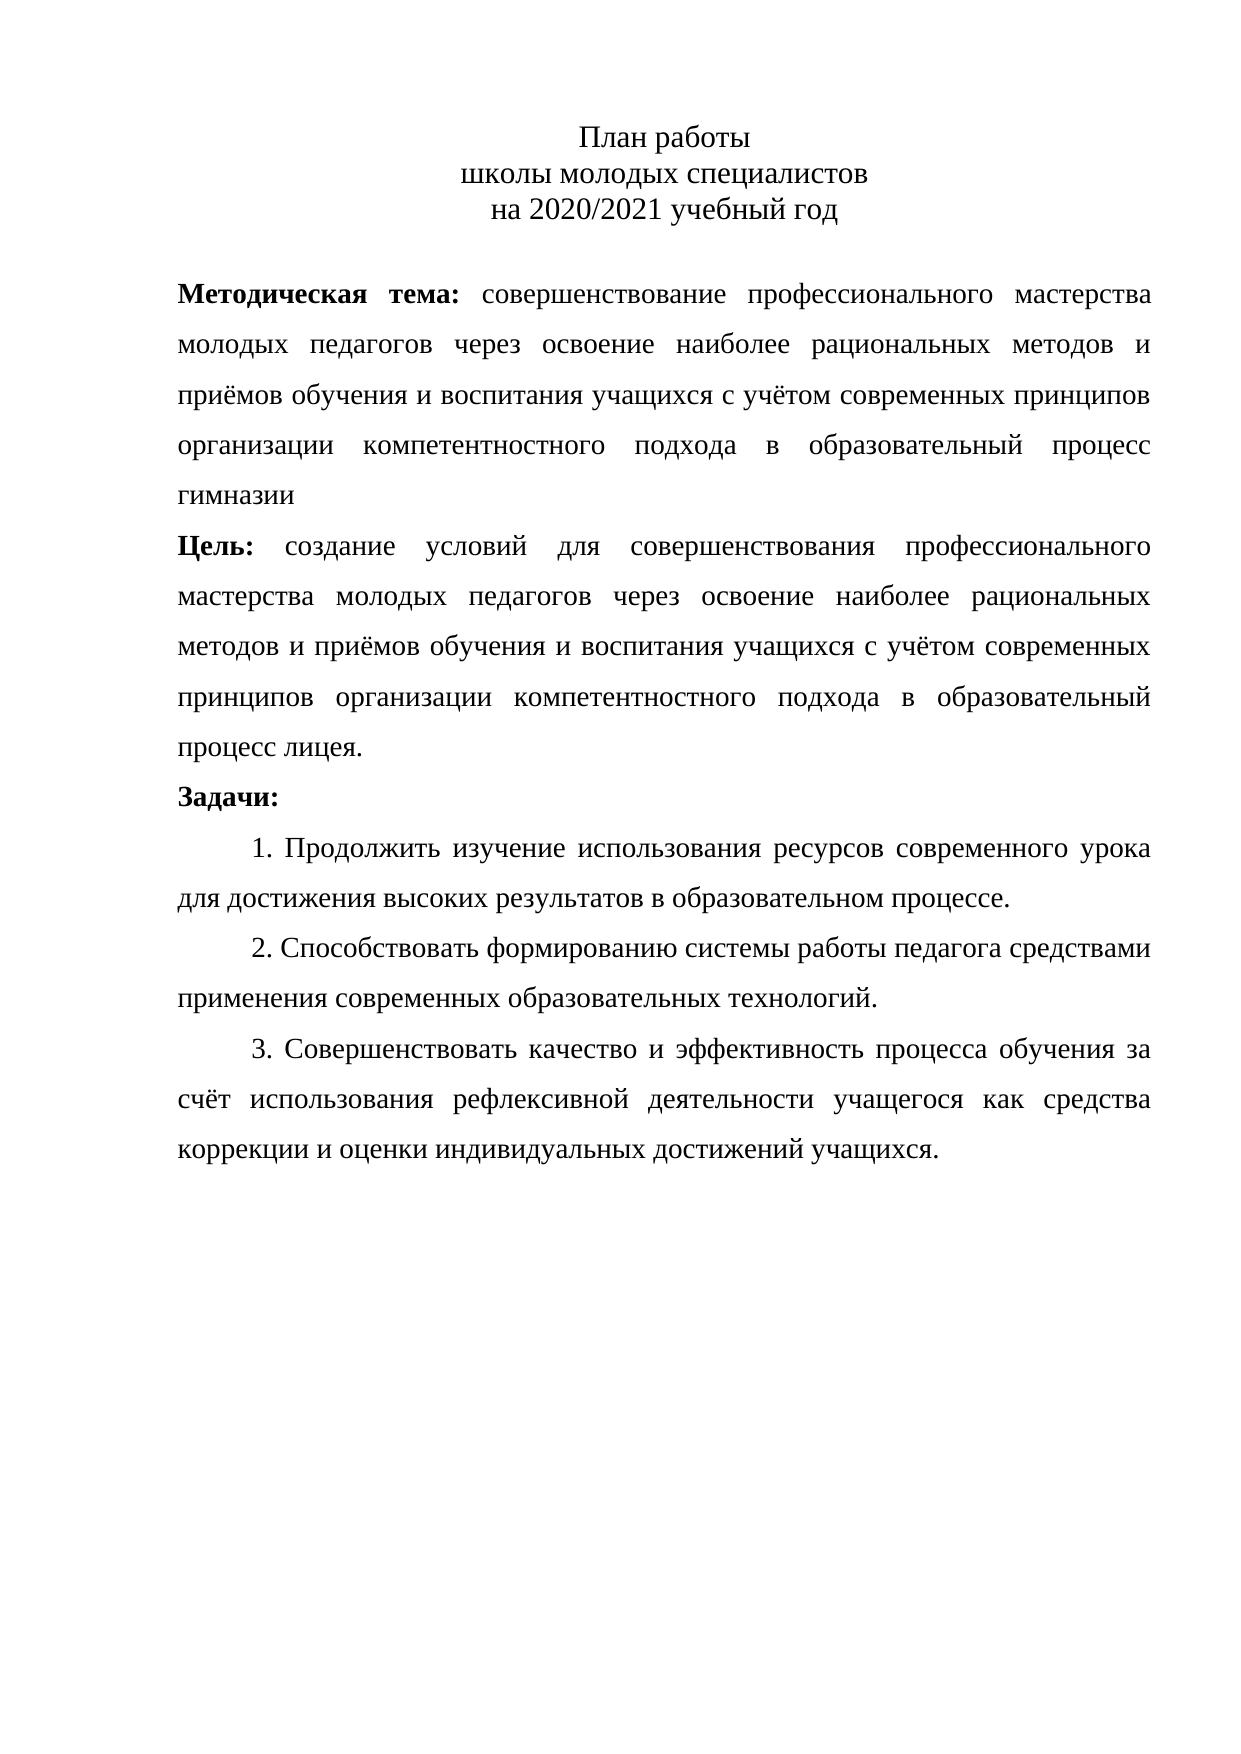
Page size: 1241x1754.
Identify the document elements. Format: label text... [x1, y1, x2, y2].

text на 2020/2021 учебный год [177, 190, 1152, 226]
text Методическая тема: совершенствование профессионального мастерства молодых педагогов через освоение наиболее рациональных методов и приёмов обучения и воспитания учащихся с учётом современных принципов организации компетентностного подхода в образовательный процесс гимназии [177, 276, 1152, 511]
list 2. Способствовать формированию системы работы педагога средствами применения современных образовательных технологий. [177, 930, 1152, 1014]
list 1. Продолжить изучение использования ресурсов современного урока для достижения высоких результатов в образовательном процессе. [177, 830, 1152, 913]
text Задачи: [177, 779, 1152, 813]
text План работы [177, 118, 1152, 154]
text школы молодых специалистов [177, 154, 1152, 190]
list 3. Совершенствовать качество и эффективность процесса обучения за счёт использования рефлексивной деятельности учащегося как средства коррекции и оценки индивидуальных достижений учащихся. [177, 1031, 1152, 1165]
text Цель: создание условий для совершенствования профессионального мастерства молодых педагогов через освоение наиболее рациональных методов и приёмов обучения и воспитания учащихся с учётом современных принципов организации компетентностного подхода в образовательный процесс лицея. [177, 528, 1152, 763]
